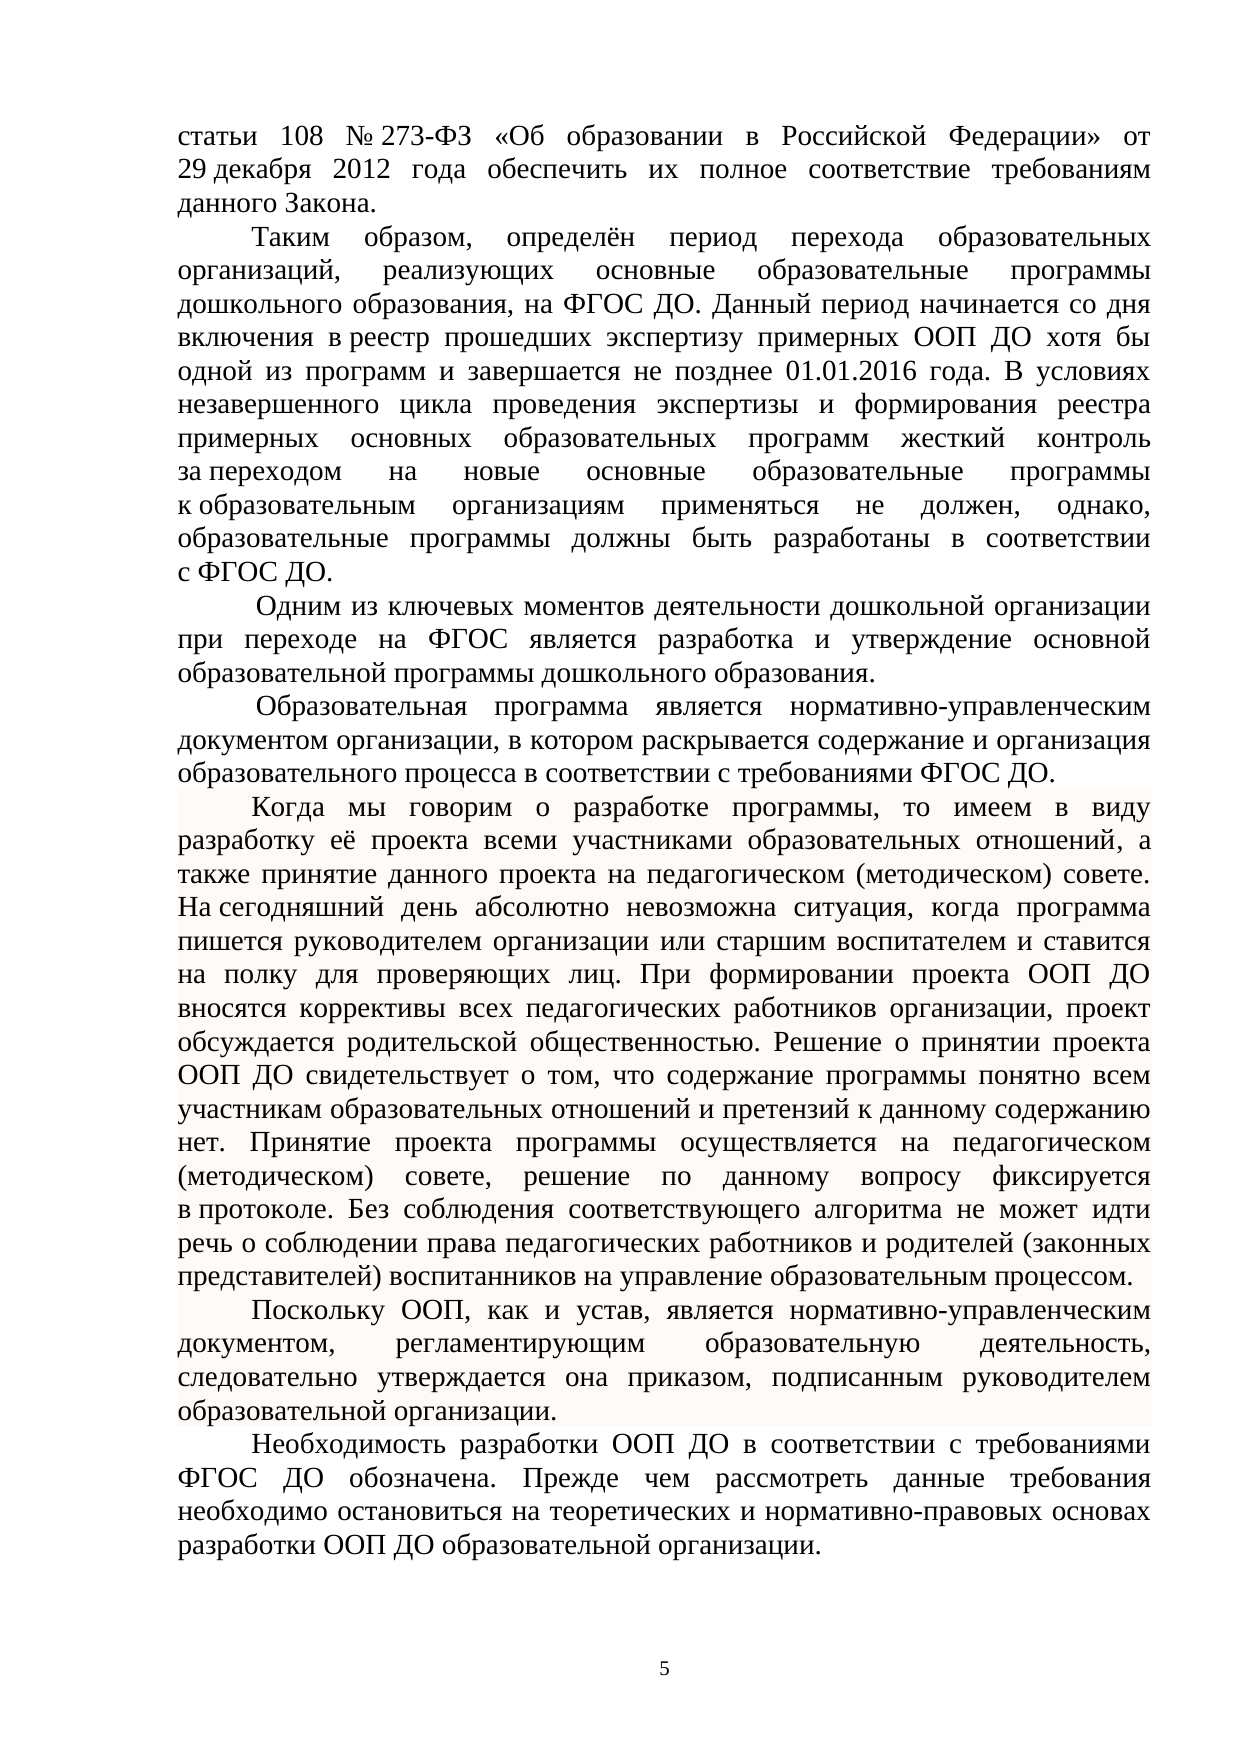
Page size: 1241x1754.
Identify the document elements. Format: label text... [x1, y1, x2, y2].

text Когда мы говорим о разработке программы, то имеем в виду разработку её проекта всеми участниками образовательных отношений, а также принятие данного проекта на педагогическом (методическом) совете. На сегодняшний день абсолютно невозможна ситуация, когда программа пишется руководителем организации или старшим воспитателем и ставится на полку для проверяющих лиц. При формировании проекта ООП ДО вносятся коррективы всех педагогических работников организации, проект обсуждается родительской общественностью. Решение о принятии проекта ООП ДО свидетельствует о том, что содержание программы понятно всем участникам образовательных отношений и претензий к данному содержанию нет. Принятие проекта программы осуществляется на педагогическом (методическом) совете, решение по данному вопросу фиксируется в протоколе. Без соблюдения соответствующего алгоритма не может идти речь о соблюдении права педагогических работников и родителей (законных представителей) воспитанников на управление образовательным процессом. [177, 789, 1152, 1292]
text Таким образом, определён период перехода образовательных организаций, реализующих основные образовательные программы дошкольного образования, на ФГОС ДО. Данный период начинается со дня включения в реестр прошедших экспертизу примерных ООП ДО хотя бы одной из программ и завершается не позднее 01.01.2016 года. В условиях незавершенного цикла проведения экспертизы и формирования реестра примерных основных образовательных программ жесткий контроль за переходом на новые основные образовательные программы к образовательным организациям применяться не должен, однако, образовательные программы должны быть разработаны в соответствии с ФГОС ДО. [177, 219, 1152, 588]
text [177, 118, 1152, 219]
text Образовательная программа является нормативно-управленческим документом организации, в котором раскрывается содержание и организация образовательного процесса в соответствии с требованиями ФГОС ДО. [177, 688, 1152, 789]
text Поскольку ООП, как и устав, является нормативно-управленческим документом, регламентирующим образовательную деятельность, следовательно утверждается она приказом, подписанным руководителем образовательной организации. [177, 1292, 1152, 1426]
text Необходимость разработки ООП ДО в соответствии с требованиями ФГОС ДО обозначена. Прежде чем рассмотреть данные требования необходимо остановиться на теоретических и нормативно-правовых основах разработки ООП ДО образовательной организации. [177, 1426, 1152, 1560]
text Одним из ключевых моментов деятельности дошкольной организации при переходе на ФГОС является разработка и утверждение основной образовательной программы дошкольного образования. [177, 588, 1152, 688]
